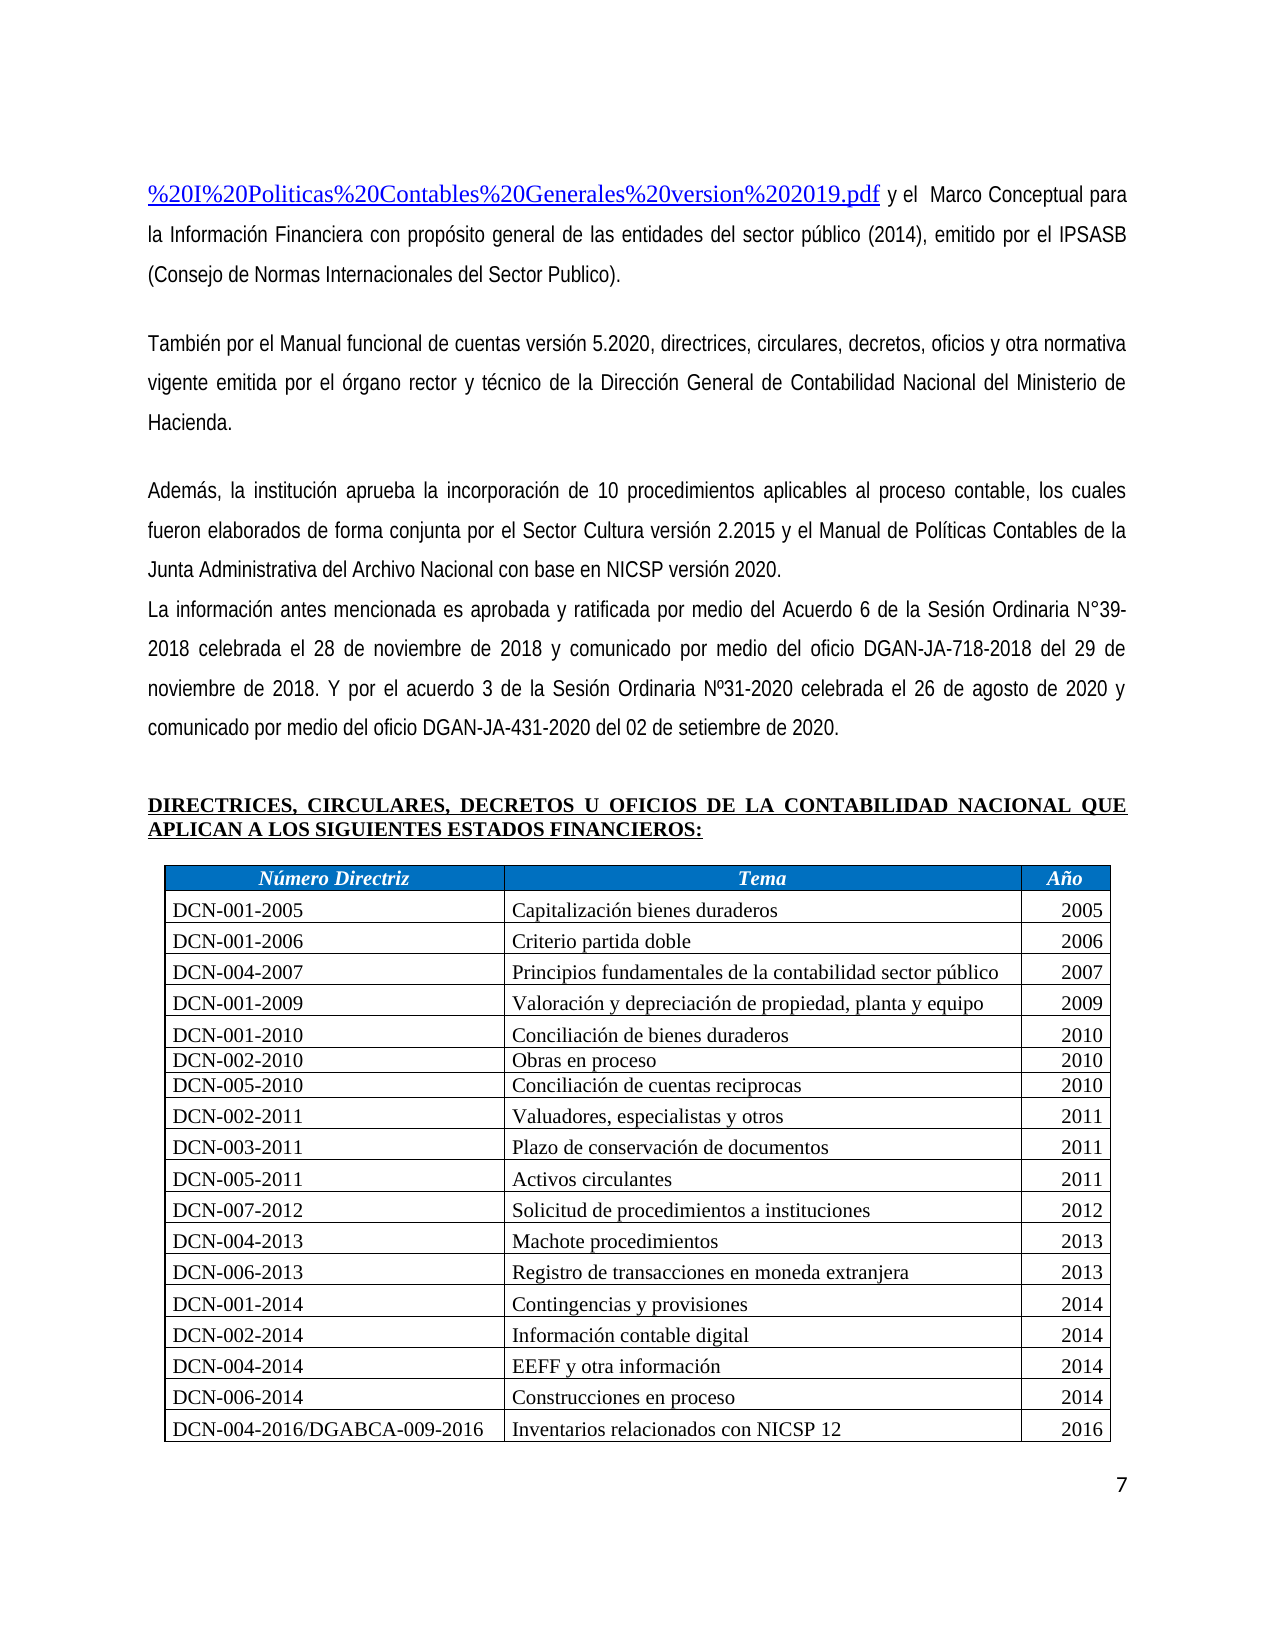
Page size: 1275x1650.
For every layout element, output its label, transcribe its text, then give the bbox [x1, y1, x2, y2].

table_cell DCN-004-2014 [166, 1348, 504, 1378]
table_cell Inventarios relacionados con NICSP 12 [505, 1410, 1021, 1441]
table_cell DCN-002-2010 [166, 1048, 504, 1072]
table_cell DCN-001-2005 [166, 891, 504, 922]
table_cell 2011 [1022, 1098, 1110, 1128]
table_cell Valuadores, especialistas y otros [505, 1098, 1021, 1128]
table_cell DCN-005-2010 [166, 1073, 504, 1097]
table_cell 2006 [1022, 923, 1110, 953]
table_cell Información contable digital [505, 1317, 1021, 1347]
table_cell 2010 [1022, 1073, 1110, 1097]
text La información antes mencionada es aprobada y ratificada por medio del Acuerdo 6 de la Sesión Ordinaria N°39-2018 celebrada el 28 de noviembre de 2018 y comunicado por medio del oficio DGAN-JA-718-2018 del 29 de noviembre de 2018. Y por el acuerdo 3 de la Sesión Ordinaria Nº31-2020 celebrada el 26 de agosto de 2020 y comunicado por medio del oficio DGAN-JA-431-2020 del 02 de setiembre de 2020. [148, 596, 1127, 740]
table_cell DCN-001-2014 [166, 1285, 504, 1316]
table_cell DCN-007-2012 [166, 1192, 504, 1222]
table_cell 2016 [1022, 1410, 1110, 1441]
table_cell EEFF y otra información [505, 1348, 1021, 1378]
table_cell Valoración y depreciación de propiedad, planta y equipo [505, 985, 1021, 1015]
text DIRECTRICES, CIRCULARES, DECRETOS U OFICIOS DE LA CONTABILIDAD NACIONAL QUE APLICAN A LOS SIGUIENTES ESTADOS FINANCIEROS: [148, 793, 1127, 814]
table_cell Criterio partida doble [505, 923, 1021, 953]
table_cell Machote procedimientos [505, 1223, 1021, 1253]
table_cell 2009 [1022, 985, 1110, 1015]
table_header Año [1022, 866, 1110, 890]
table_cell 2014 [1022, 1379, 1110, 1409]
table_cell DCN-002-2011 [166, 1098, 504, 1128]
table_cell Principios fundamentales de la contabilidad sector público [505, 954, 1021, 984]
table_cell 2011 [1022, 1129, 1110, 1159]
table_cell 2013 [1022, 1254, 1110, 1284]
table_cell DCN-001-2009 [166, 985, 504, 1015]
table_cell 2014 [1022, 1285, 1110, 1316]
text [148, 179, 1127, 287]
table_cell DCN-001-2010 [166, 1016, 504, 1047]
table_cell DCN-006-2013 [166, 1254, 504, 1284]
table_cell DCN-004-2007 [166, 954, 504, 984]
table_cell 2007 [1022, 954, 1110, 984]
table_cell 2014 [1022, 1317, 1110, 1347]
table_header Tema [505, 866, 1021, 890]
table_cell DCN-001-2006 [166, 923, 504, 953]
text También por el Manual funcional de cuentas versión 5.2020, directrices, circulares, decretos, oficios y otra normativa vigente emitida por el órgano rector y técnico de la Dirección General de Contabilidad Nacional del Ministerio de Hacienda. [148, 329, 1127, 435]
table_cell Plazo de conservación de documentos [505, 1129, 1021, 1159]
table_cell 2011 [1022, 1160, 1110, 1191]
table_cell Activos circulantes [505, 1160, 1021, 1191]
table_cell 2012 [1022, 1192, 1110, 1222]
table_cell Registro de transacciones en moneda extranjera [505, 1254, 1021, 1284]
table_cell DCN-003-2011 [166, 1129, 504, 1159]
table_cell Capitalización bienes duraderos [505, 891, 1021, 922]
table_cell 2010 [1022, 1048, 1110, 1072]
table_cell DCN-005-2011 [166, 1160, 504, 1191]
table_cell DCN-004-2016/DGABCA-009-2016 [166, 1410, 504, 1441]
table_cell DCN-006-2014 [166, 1379, 504, 1409]
table_cell Construcciones en proceso [505, 1379, 1021, 1409]
table_cell Solicitud de procedimientos a instituciones [505, 1192, 1021, 1222]
table_cell Conciliación de cuentas reciprocas [505, 1073, 1021, 1097]
table_cell Obras en proceso [505, 1048, 1021, 1072]
table_cell Contingencias y provisiones [505, 1285, 1021, 1316]
table_cell 2005 [1022, 891, 1110, 922]
text Además, la institución aprueba la incorporación de 10 procedimientos aplicables al proceso contable, los cuales fueron elaborados de forma conjunta por el Sector Cultura versión 2.2015 y el Manual de Políticas Contables de la Junta Administrativa del Archivo Nacional con base en NICSP versión 2020. [148, 477, 1127, 582]
table_cell DCN-002-2014 [166, 1317, 504, 1347]
table_cell Conciliación de bienes duraderos [505, 1016, 1021, 1047]
table_cell 2010 [1022, 1016, 1110, 1047]
text DIRECTRICES, CIRCULARES, DECRETOS U OFICIOS DE LA CONTABILIDAD NACIONAL QUE APLICAN A LOS SIGUIENTES ESTADOS FINANCIEROS: [148, 815, 1127, 841]
table_cell 2014 [1022, 1348, 1110, 1378]
table_cell 2013 [1022, 1223, 1110, 1253]
table_header Número Directriz [166, 866, 504, 890]
table_cell DCN-004-2013 [166, 1223, 504, 1253]
